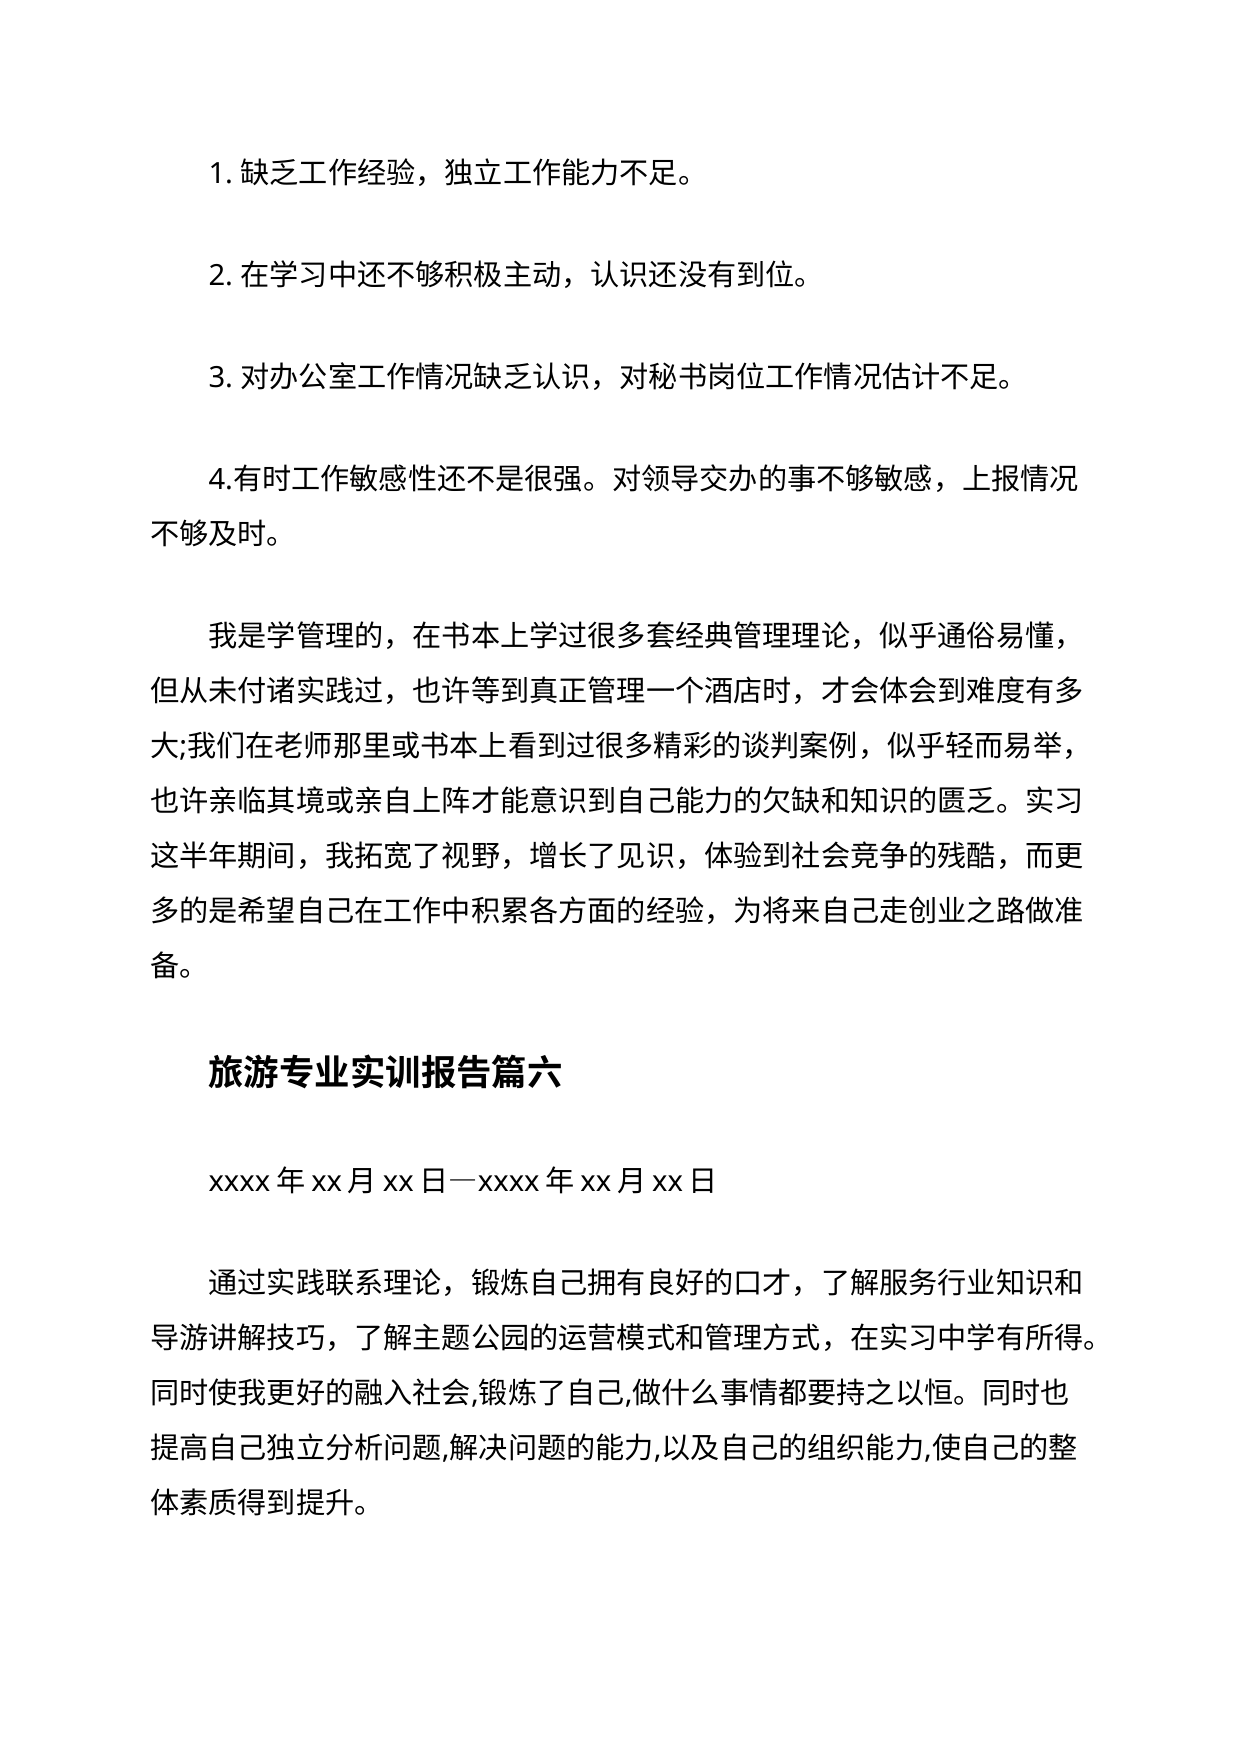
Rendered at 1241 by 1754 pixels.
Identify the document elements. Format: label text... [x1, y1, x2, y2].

text xxxx年xx月xx日—xxxx年xx月xx日 [150, 1157, 1090, 1200]
text 3. 对办公室工作情况缺乏认识，对秘书岗位工作情况估计不足。 [150, 354, 1090, 396]
text 4.有时工作敏感性还不是很强。对领导交办的事不够敏感，上报情况不够及时。 [150, 456, 1090, 553]
text 旅游专业实训报告篇六 [150, 1044, 1090, 1095]
text 1. 缺乏工作经验，独立工作能力不足。 [150, 150, 1090, 192]
text 通过实践联系理论，锻炼自己拥有良好的口才，了解服务行业知识和导游讲解技巧，了解主题公园的运营模式和管理方式，在实习中学有所得。同时使我更好的融入社会,锻炼了自己,做什么事情都要持之以恒。同时也提高自己独立分析问题,解决问题的能力,以及自己的组织能力,使自己的整体素质得到提升。 [150, 1259, 1090, 1521]
text 2. 在学习中还不够积极主动，认识还没有到位。 [150, 252, 1090, 294]
text 我是学管理的，在书本上学过很多套经典管理理论，似乎通俗易懂，但从未付诸实践过，也许等到真正管理一个酒店时，才会体会到难度有多大;我们在老师那里或书本上看到过很多精彩的谈判案例，似乎轻而易举，也许亲临其境或亲自上阵才能意识到自己能力的欠缺和知识的匮乏。实习这半年期间，我拓宽了视野，增长了见识，体验到社会竞争的残酷，而更多的是希望自己在工作中积累各方面的经验，为将来自己走创业之路做准备。 [150, 613, 1090, 984]
